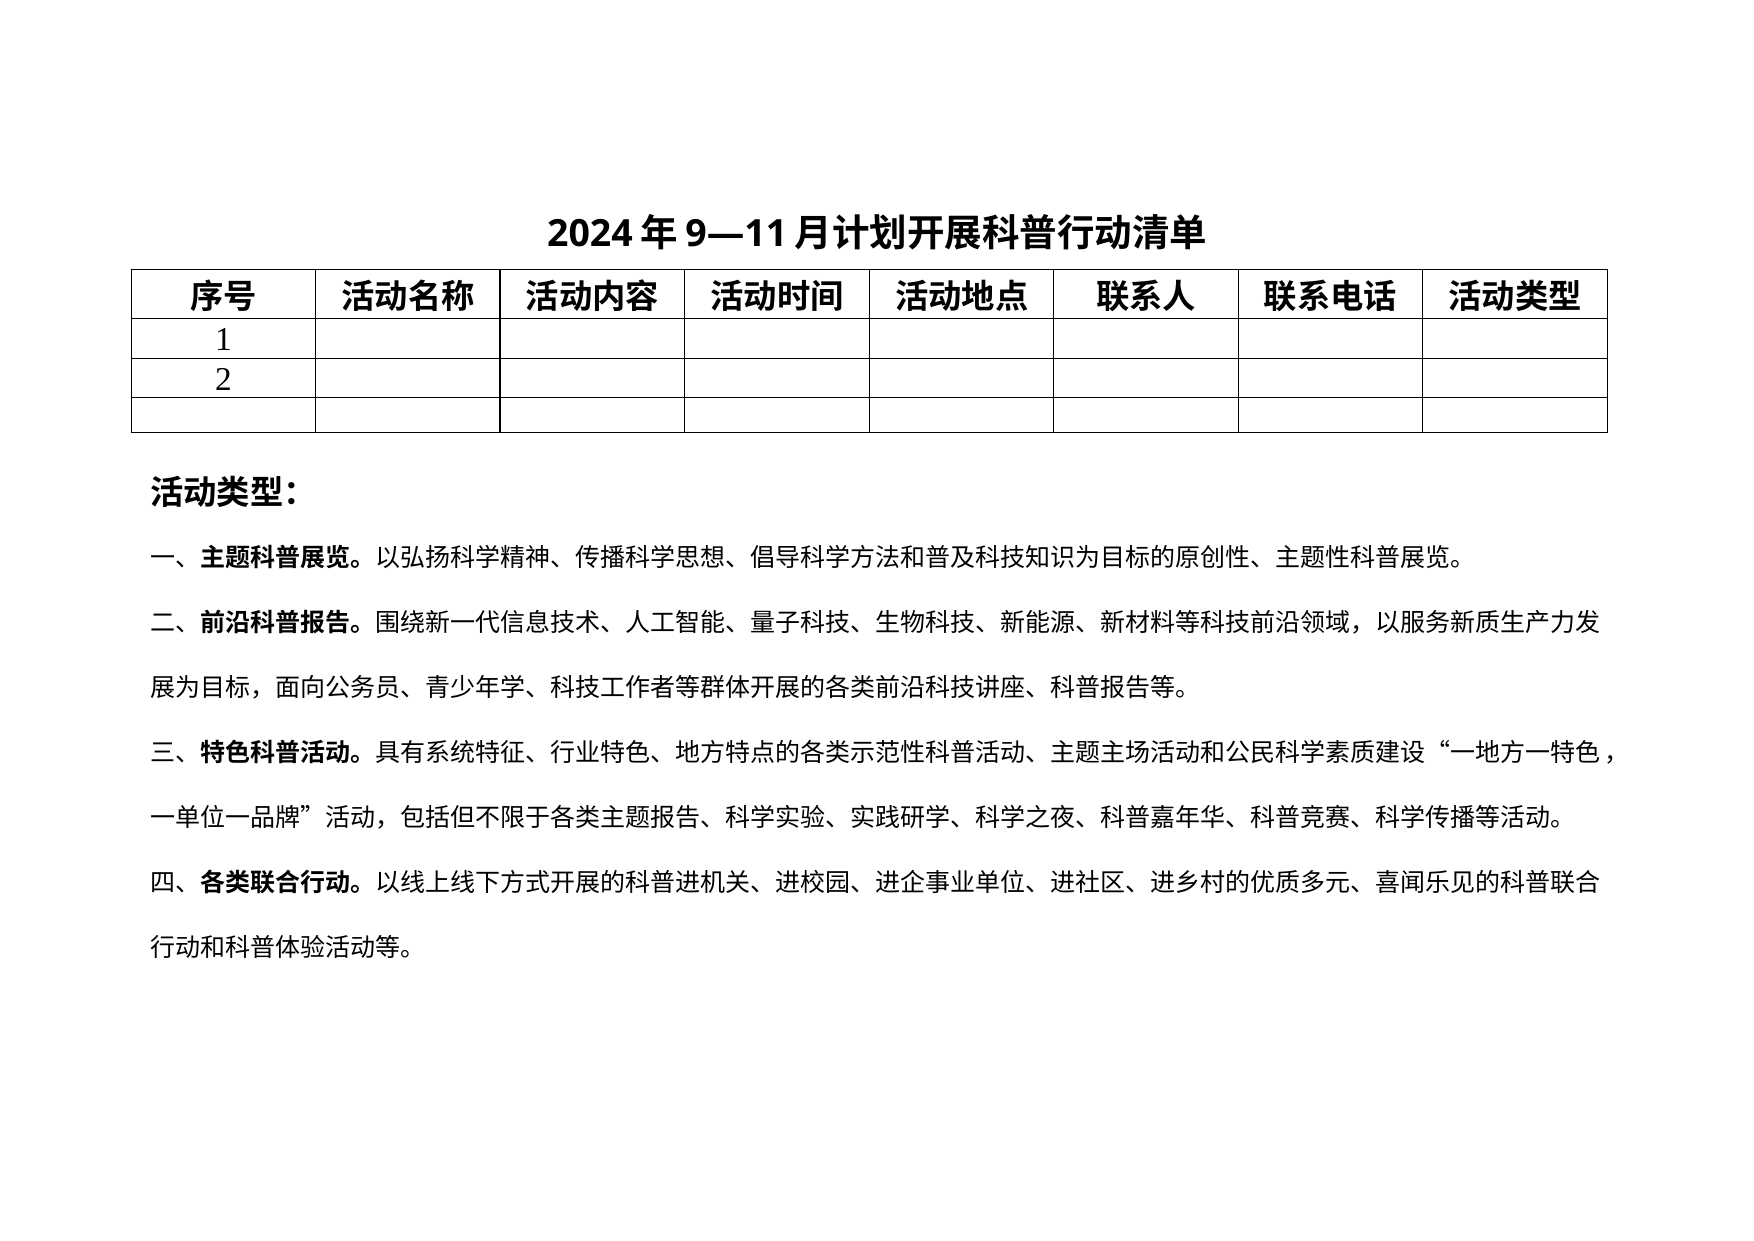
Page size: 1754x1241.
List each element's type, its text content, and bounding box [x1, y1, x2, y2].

table_cell [1239, 398, 1422, 432]
table_header 序号 [132, 270, 315, 318]
table_cell [870, 398, 1053, 432]
table_cell [501, 398, 684, 432]
table_header 活动类型 [1423, 270, 1607, 318]
text 三、特色科普活动。具有系统特征、行业特色、地方特点的各类示范性科普活动、主题主场活动和公民科学素质建设“一地方一特色，一单位一品牌”活动，包括但不限于各类主题报告、科学实验、实践研学、科学之夜、科普嘉年华、科普竞赛、科学传播等活动。 [150, 718, 1604, 848]
table_cell [870, 359, 1053, 397]
table_cell [870, 319, 1053, 358]
table_cell [1054, 398, 1238, 432]
text 二、前沿科普报告。围绕新一代信息技术、人工智能、量子科技、生物科技、新能源、新材料等科技前沿领域，以服务新质生产力发展为目标，面向公务员、青少年学、科技工作者等群体开展的各类前沿科技讲座、科普报告等。 [150, 588, 1604, 718]
table_cell [685, 359, 869, 397]
table_cell [1239, 359, 1422, 397]
table_cell [1054, 359, 1238, 397]
table_cell [1423, 398, 1607, 432]
table_cell 2 [132, 359, 315, 397]
table_cell [316, 319, 499, 358]
table_cell [685, 319, 869, 358]
table_cell [316, 398, 499, 432]
table_cell [1423, 359, 1607, 397]
table_header 活动地点 [870, 270, 1053, 318]
table_cell [316, 359, 499, 397]
table_cell [132, 398, 315, 432]
table_header 联系电话 [1239, 270, 1422, 318]
text 2024年9—11月计划开展科普行动清单 [150, 198, 1604, 263]
text 四、各类联合行动。以线上线下方式开展的科普进机关、进校园、进企事业单位、进社区、进乡村的优质多元、喜闻乐见的科普联合行动和科普体验活动等。 [150, 848, 1604, 978]
table_header 联系人 [1054, 270, 1238, 318]
table_cell [685, 398, 869, 432]
table_cell [1054, 319, 1238, 358]
table_cell 1 [132, 319, 315, 358]
text 一、主题科普展览。以弘扬科学精神、传播科学思想、倡导科学方法和普及科技知识为目标的原创性、主题性科普展览。 [150, 523, 1604, 588]
table_cell [501, 359, 684, 397]
table_cell [1423, 319, 1607, 358]
table_header 活动时间 [685, 270, 869, 318]
table_header 活动名称 [316, 270, 499, 318]
table_cell [501, 319, 684, 358]
text 活动类型： [150, 433, 1604, 523]
table_cell [1239, 319, 1422, 358]
table_header 活动内容 [501, 270, 684, 318]
